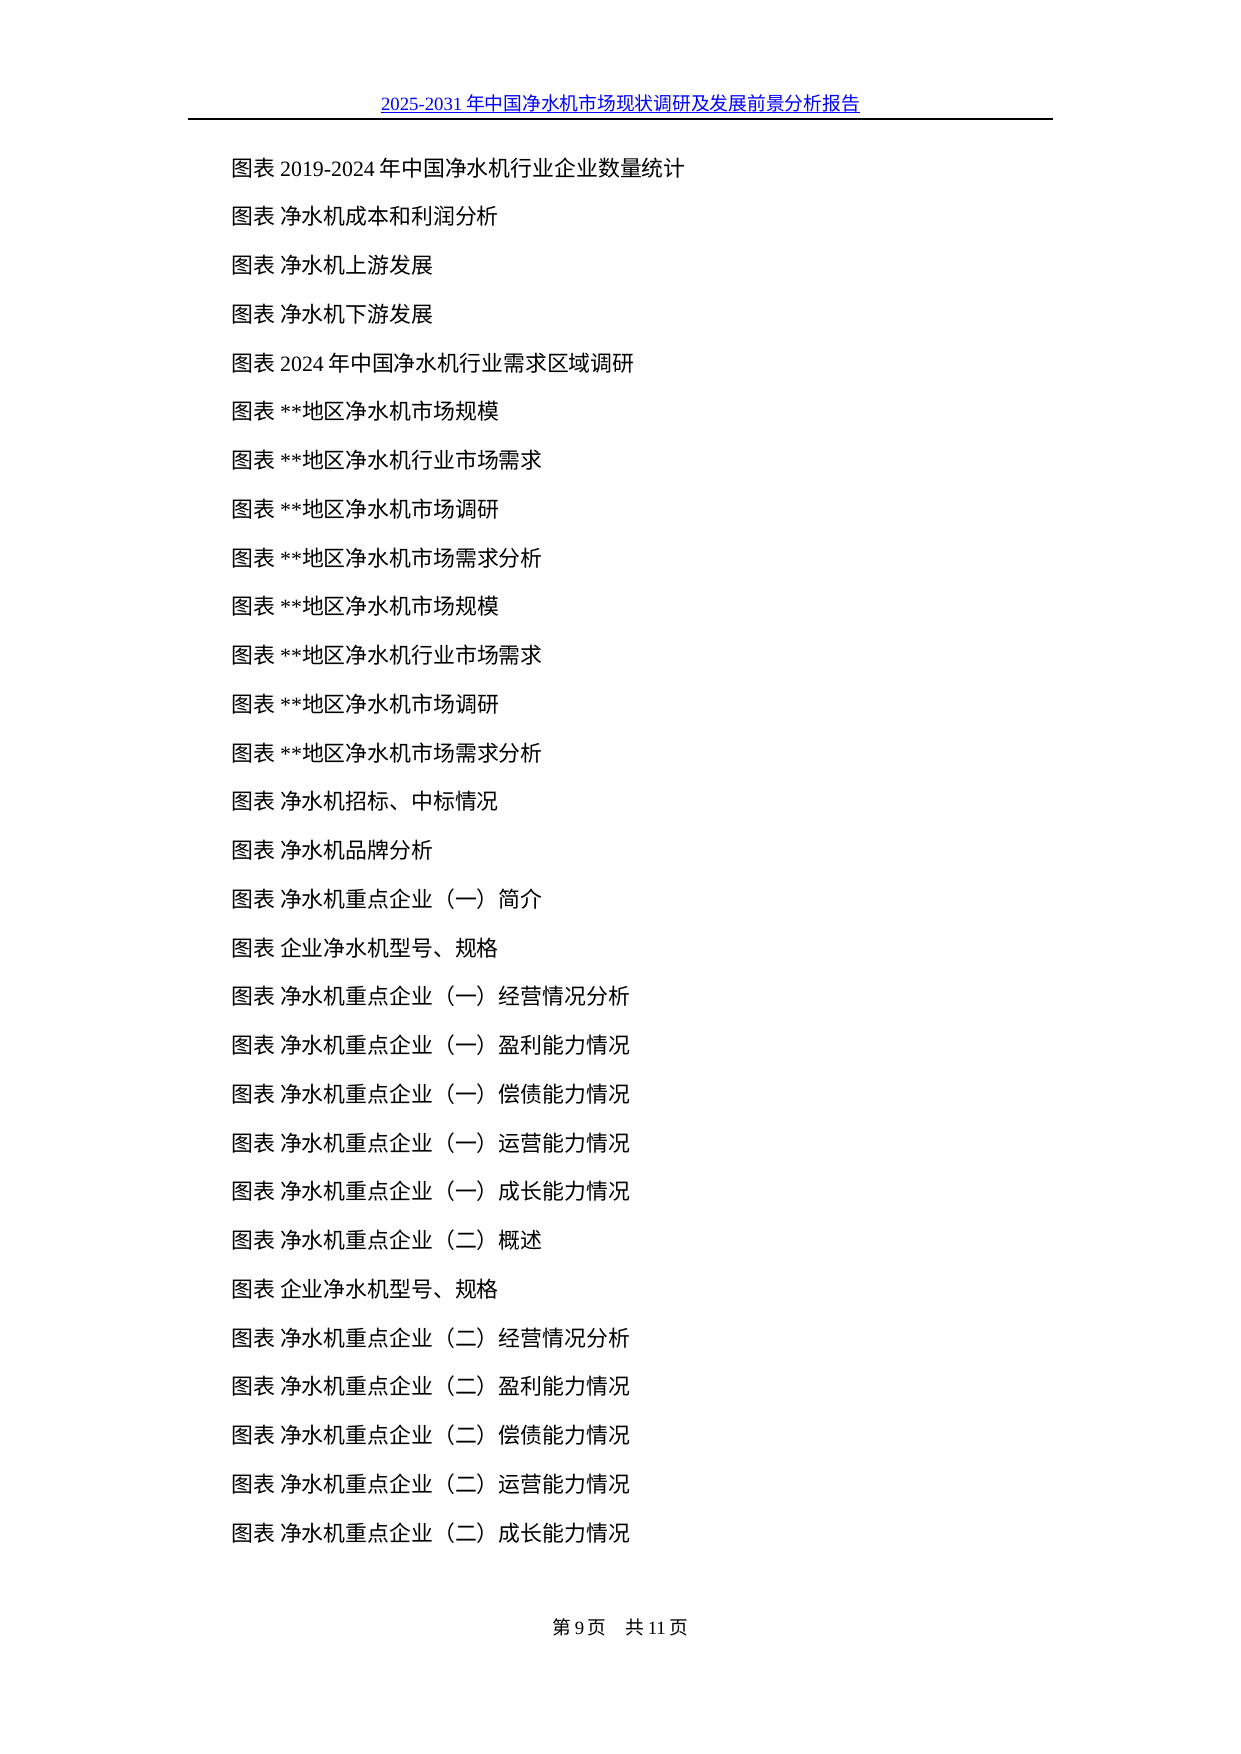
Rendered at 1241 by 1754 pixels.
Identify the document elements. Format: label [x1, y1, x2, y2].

text [187, 150, 1053, 1548]
